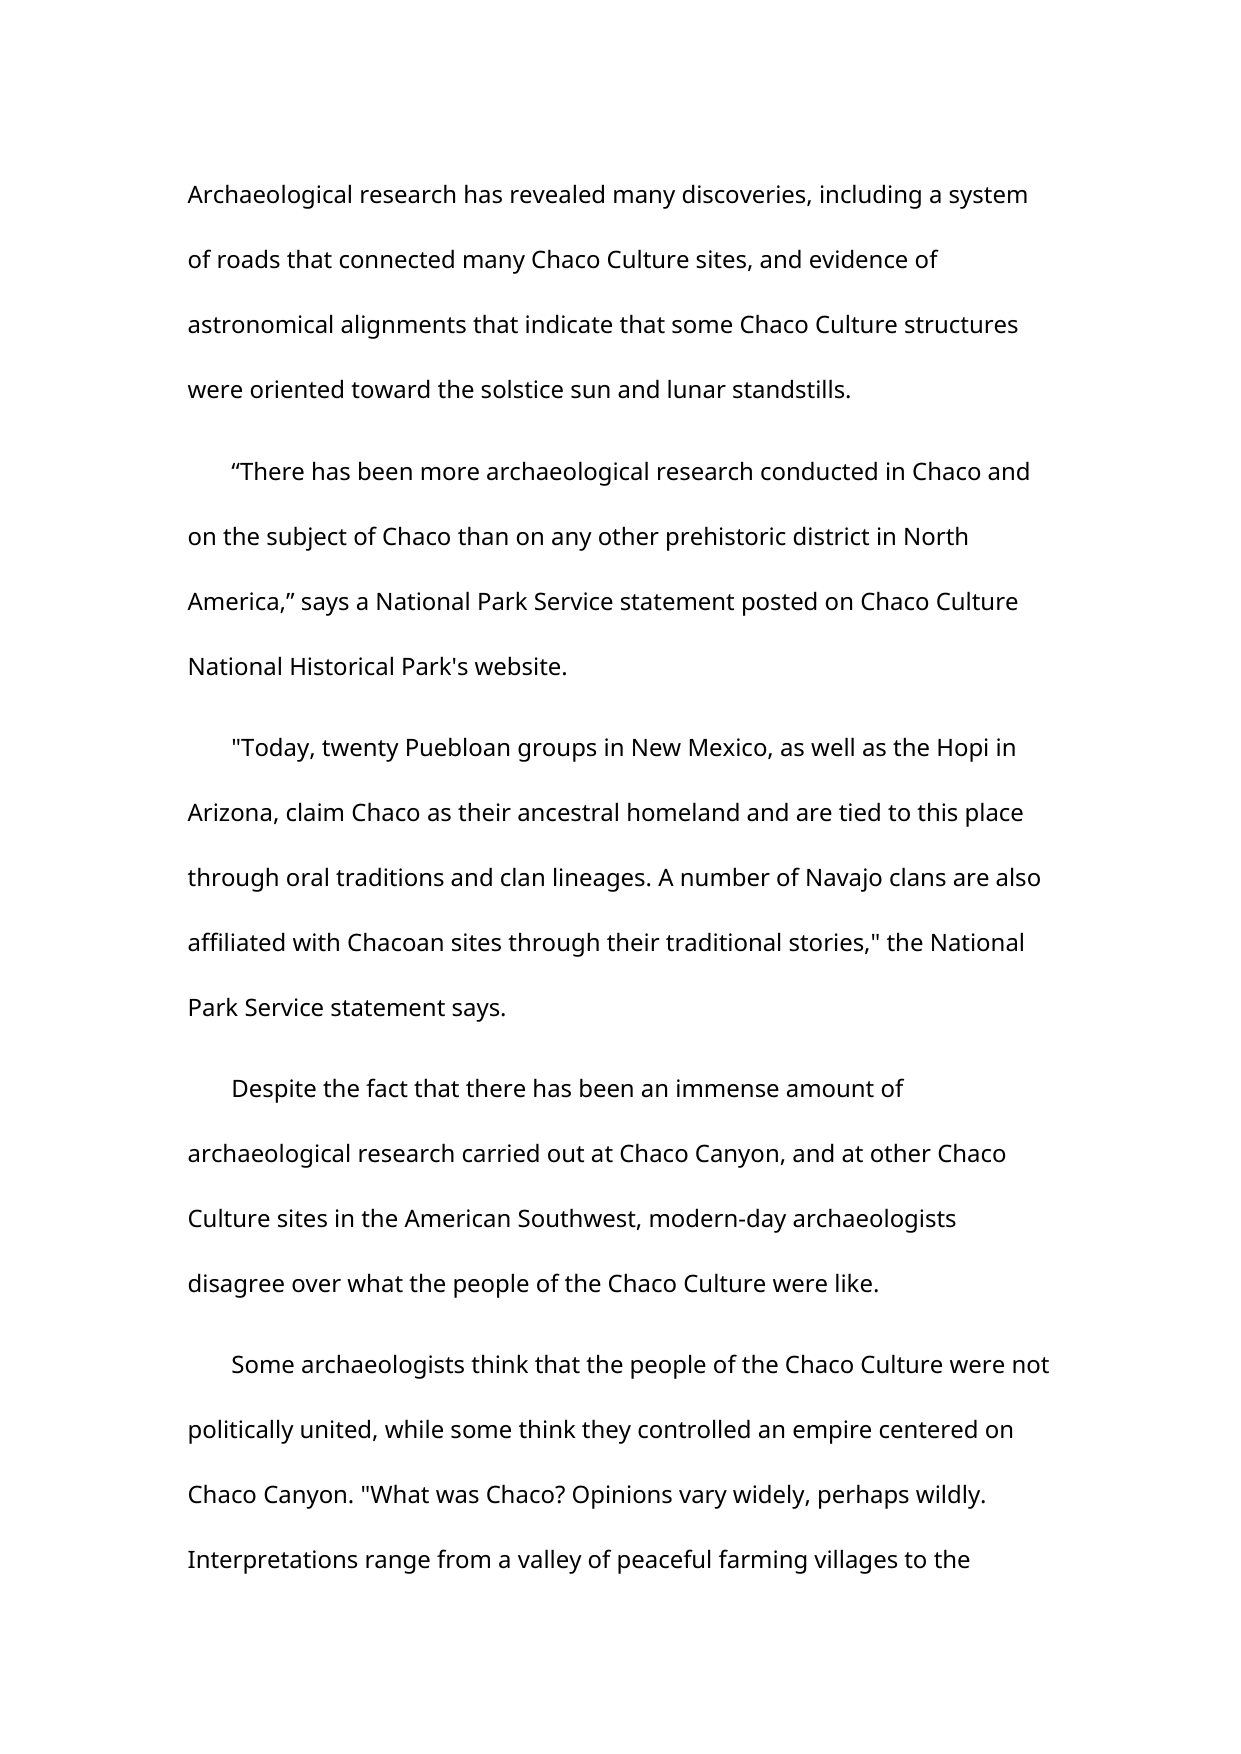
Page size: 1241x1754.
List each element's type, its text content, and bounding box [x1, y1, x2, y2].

text “There has been more archaeological research conducted in Chaco and on the subject of Chaco than on any other prehistoric district in North America,” says a National Park Service statement posted on Chaco Culture National Historical Park's website. [187, 438, 1053, 698]
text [187, 1331, 1053, 1591]
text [187, 162, 1053, 422]
text "Today, twenty Puebloan groups in New Mexico, as well as the Hopi in Arizona, claim Chaco as their ancestral homeland and are tied to this place through oral traditions and clan lineages. A number of Navajo clans are also affiliated with Chacoan sites through their traditional stories," the National Park Service statement says. [187, 714, 1053, 1039]
text Despite the fact that there has been an immense amount of archaeological research carried out at Chaco Canyon, and at other Chaco Culture sites in the American Southwest, modern-day archaeologists disagree over what the people of the Chaco Culture were like. [187, 1056, 1053, 1316]
